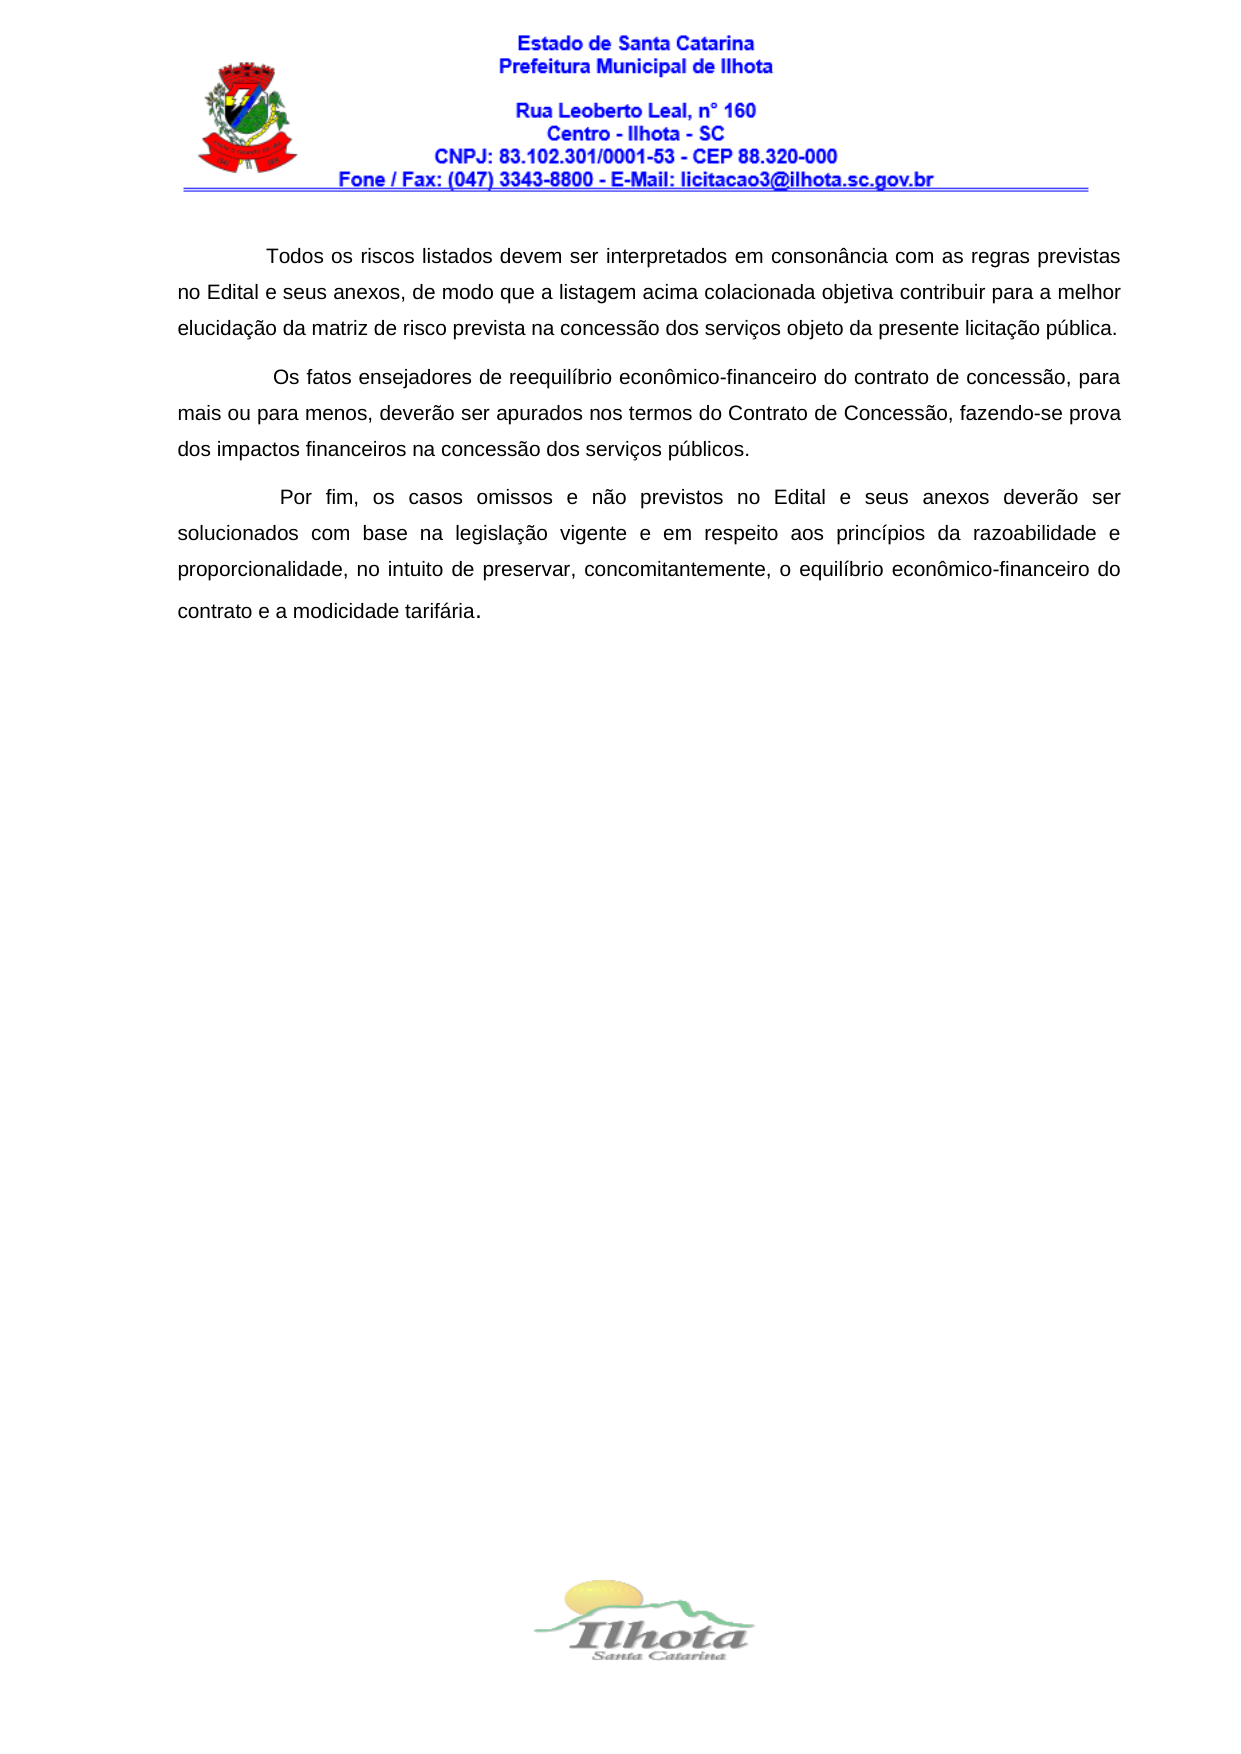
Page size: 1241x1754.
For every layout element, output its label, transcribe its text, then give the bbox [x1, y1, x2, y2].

text Os fatos ensejadores de reequilíbrio econômico-financeiro do contrato de concessão, para mais ou para menos, deverão ser apurados nos termos do Contrato de Concessão, fazendo-se prova dos impactos financeiros na concessão dos serviços públicos. [177, 364, 1122, 460]
text Todos os riscos listados devem ser interpretados em consonância com as regras previstas no Edital e seus anexos, de modo que a listagem acima colacionada objetiva contribuir para a melhor elucidação da matriz de risco prevista na concessão dos serviços objeto da presente licitação pública. [177, 244, 1122, 340]
text Por fim, os casos omissos e não previstos no Edital e seus anexos deverão ser solucionados com base na legislação vigente e em respeito aos princípios da razoabilidade e proporcionalidade, no intuito de preservar, concomitantemente, o equilíbrio econômico-financeiro do contrato e a modicidade tarifária. [177, 485, 1122, 624]
picture [177, 14, 1098, 196]
picture [513, 1558, 787, 1681]
